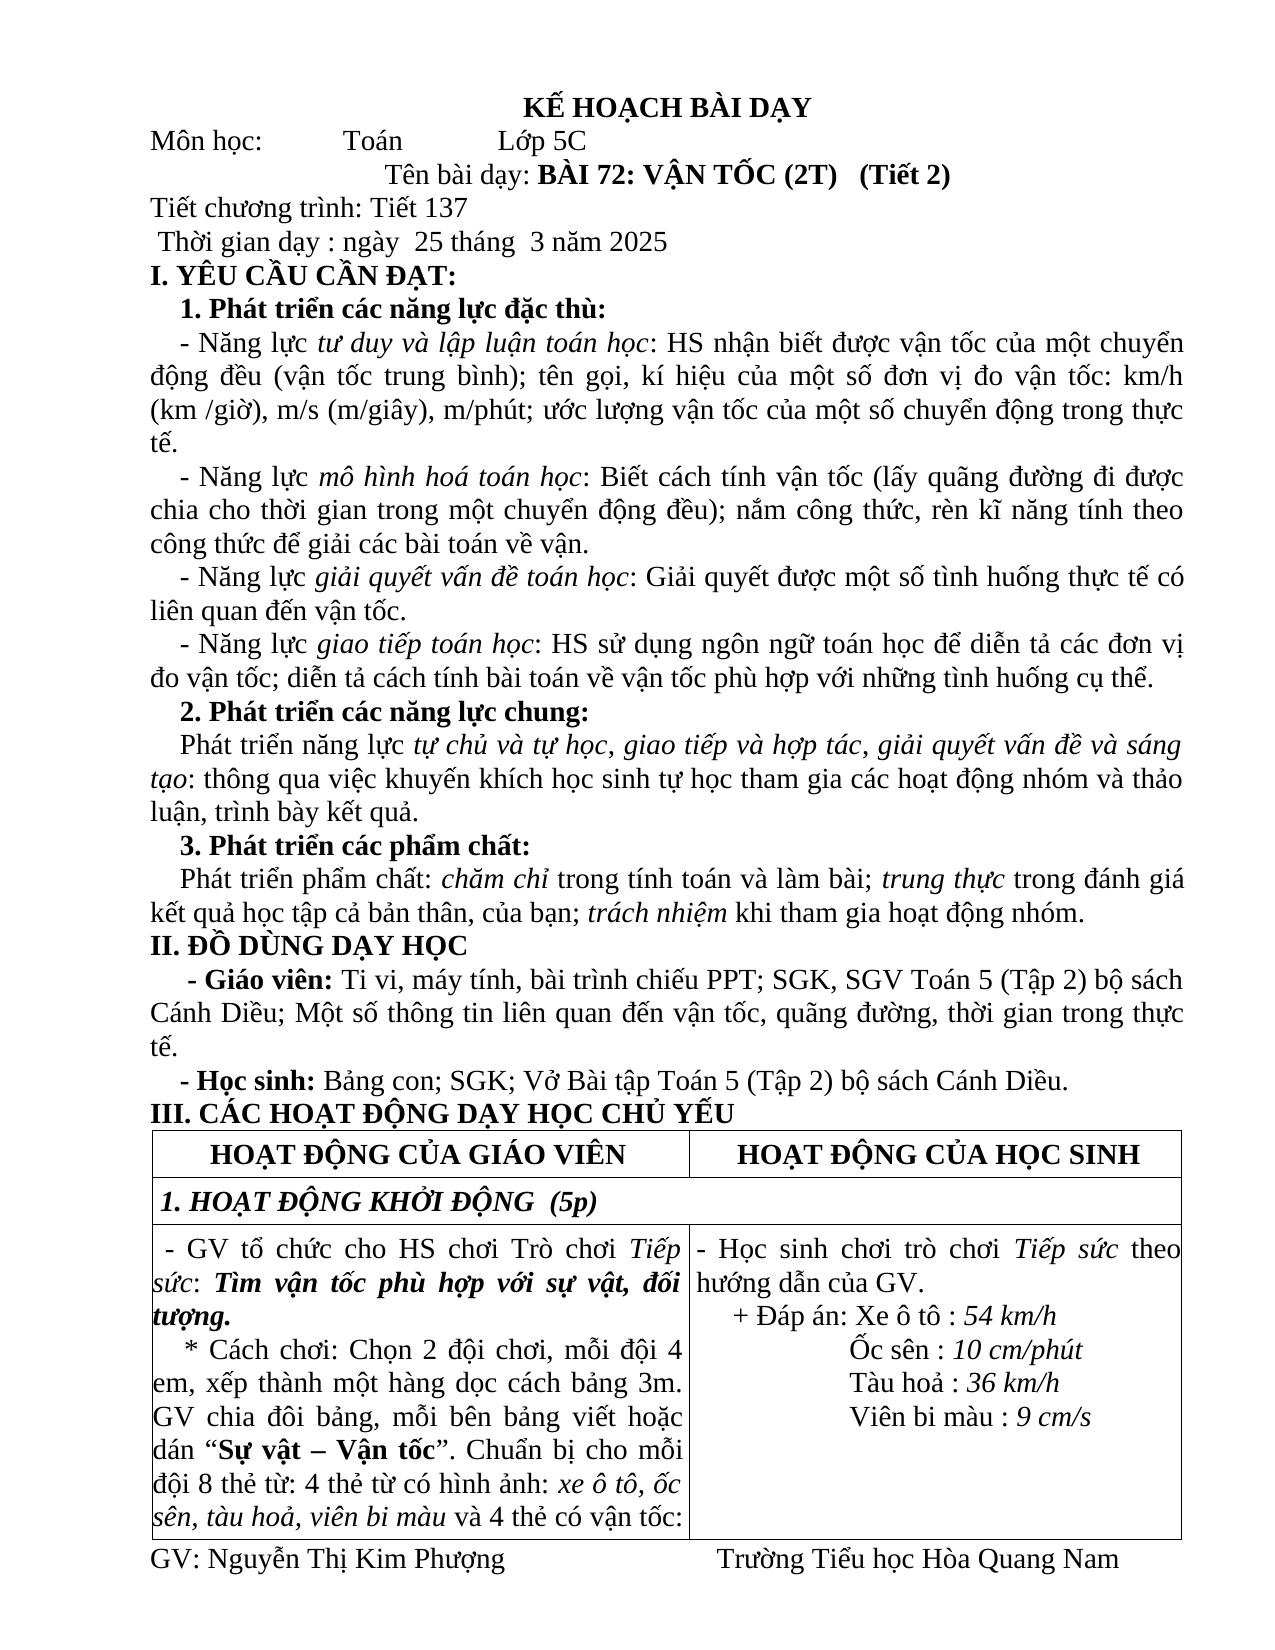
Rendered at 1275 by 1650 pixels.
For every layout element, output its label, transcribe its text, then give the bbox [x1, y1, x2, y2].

text III. CÁC HOẠT ĐỘNG DẠY HỌC CHỦ YẾU [150, 1096, 1185, 1130]
text I. YÊU CẦU CẦN ĐẠT: [150, 258, 1185, 291]
text - Năng lực tư duy và lập luận toán học: HS nhận biết được vận tốc của một chuyển động đều (vận tốc trung bình); tên gọi, kí hiệu của một số đơn vị đo vận tốc: km/h (km /giờ), m/s (m/giây), m/phút; ước lượng vận tốc của một số chuyển động trong thực tế. [150, 325, 1185, 459]
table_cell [690, 1225, 1181, 1539]
text - Giáo viên: Ti vi, máy tính, bài trình chiếu PPT; SGK, SGV Toán 5 (Tập 2) bộ sách Cánh Diều; Một số thông tin liên quan đến vận tốc, quãng đường, thời gian trong thực tế. [150, 962, 1185, 1063]
table_cell 1. HOẠT ĐỘNG KHỞI ĐỘNG (5p) [153, 1178, 1181, 1224]
text 2. Phát triển các năng lực chung: [150, 694, 1185, 727]
text Tên bài dạy: BÀI 72: VẬN TỐC (2T) (Tiết 2) [150, 157, 1185, 191]
text - Năng lực giao tiếp toán học: HS sử dụng ngôn ngữ toán học để diễn tả các đơn vị đo vận tốc; diễn tả cách tính bài toán về vận tốc phù hợp với những tình huống cụ thể. [150, 627, 1185, 694]
text KẾ HOẠCH BÀI DẠY [150, 90, 1185, 123]
table_header HOẠT ĐỘNG CỦA GIÁO VIÊN [153, 1131, 689, 1177]
text Tiết chương trình: Tiết 137 [150, 191, 1185, 224]
text Thời gian dạy : ngày 25 tháng 3 năm 2025 [150, 224, 1185, 258]
table_header HOẠT ĐỘNG CỦA HỌC SINH [690, 1131, 1181, 1177]
text - Năng lực mô hình hoá toán học: Biết cách tính vận tốc (lấy quãng đường đi được chia cho thời gian trong một chuyển động đều); nắm công thức, rèn kĩ năng tính theo công thức để giải các bài toán về vận. [150, 459, 1185, 559]
text Phát triển phẩm chất: chăm chỉ trong tính toán và làm bài; trung thực trong đánh giá kết quả học tập cả bản thân, của bạn; trách nhiệm khi tham gia hoạt động nhóm. [150, 861, 1185, 928]
text Môn học: Toán Lớp 5C [150, 123, 1185, 157]
text 1. Phát triển các năng lực đặc thù: [150, 291, 1185, 325]
text 3. Phát triển các phẩm chất: [150, 828, 1185, 861]
text - Học sinh: Bảng con; SGK; Vở Bài tập Toán 5 (Tập 2) bộ sách Cánh Diều. [150, 1063, 1185, 1096]
text - Năng lực giải quyết vấn đề toán học: Giải quyết được một số tình huống thực tế có liên quan đến vận tốc. [150, 559, 1185, 627]
text II. ĐỒ DÙNG DẠY HỌC [150, 928, 1185, 962]
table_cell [153, 1225, 689, 1539]
text Phát triển năng lực tự chủ và tự học, giao tiếp và hợp tác, giải quyết vấn đề và sáng tạo: thông qua việc khuyến khích học sinh tự học tham gia các hoạt động nhóm và thảo luận, trình bày kết quả. [150, 727, 1185, 828]
